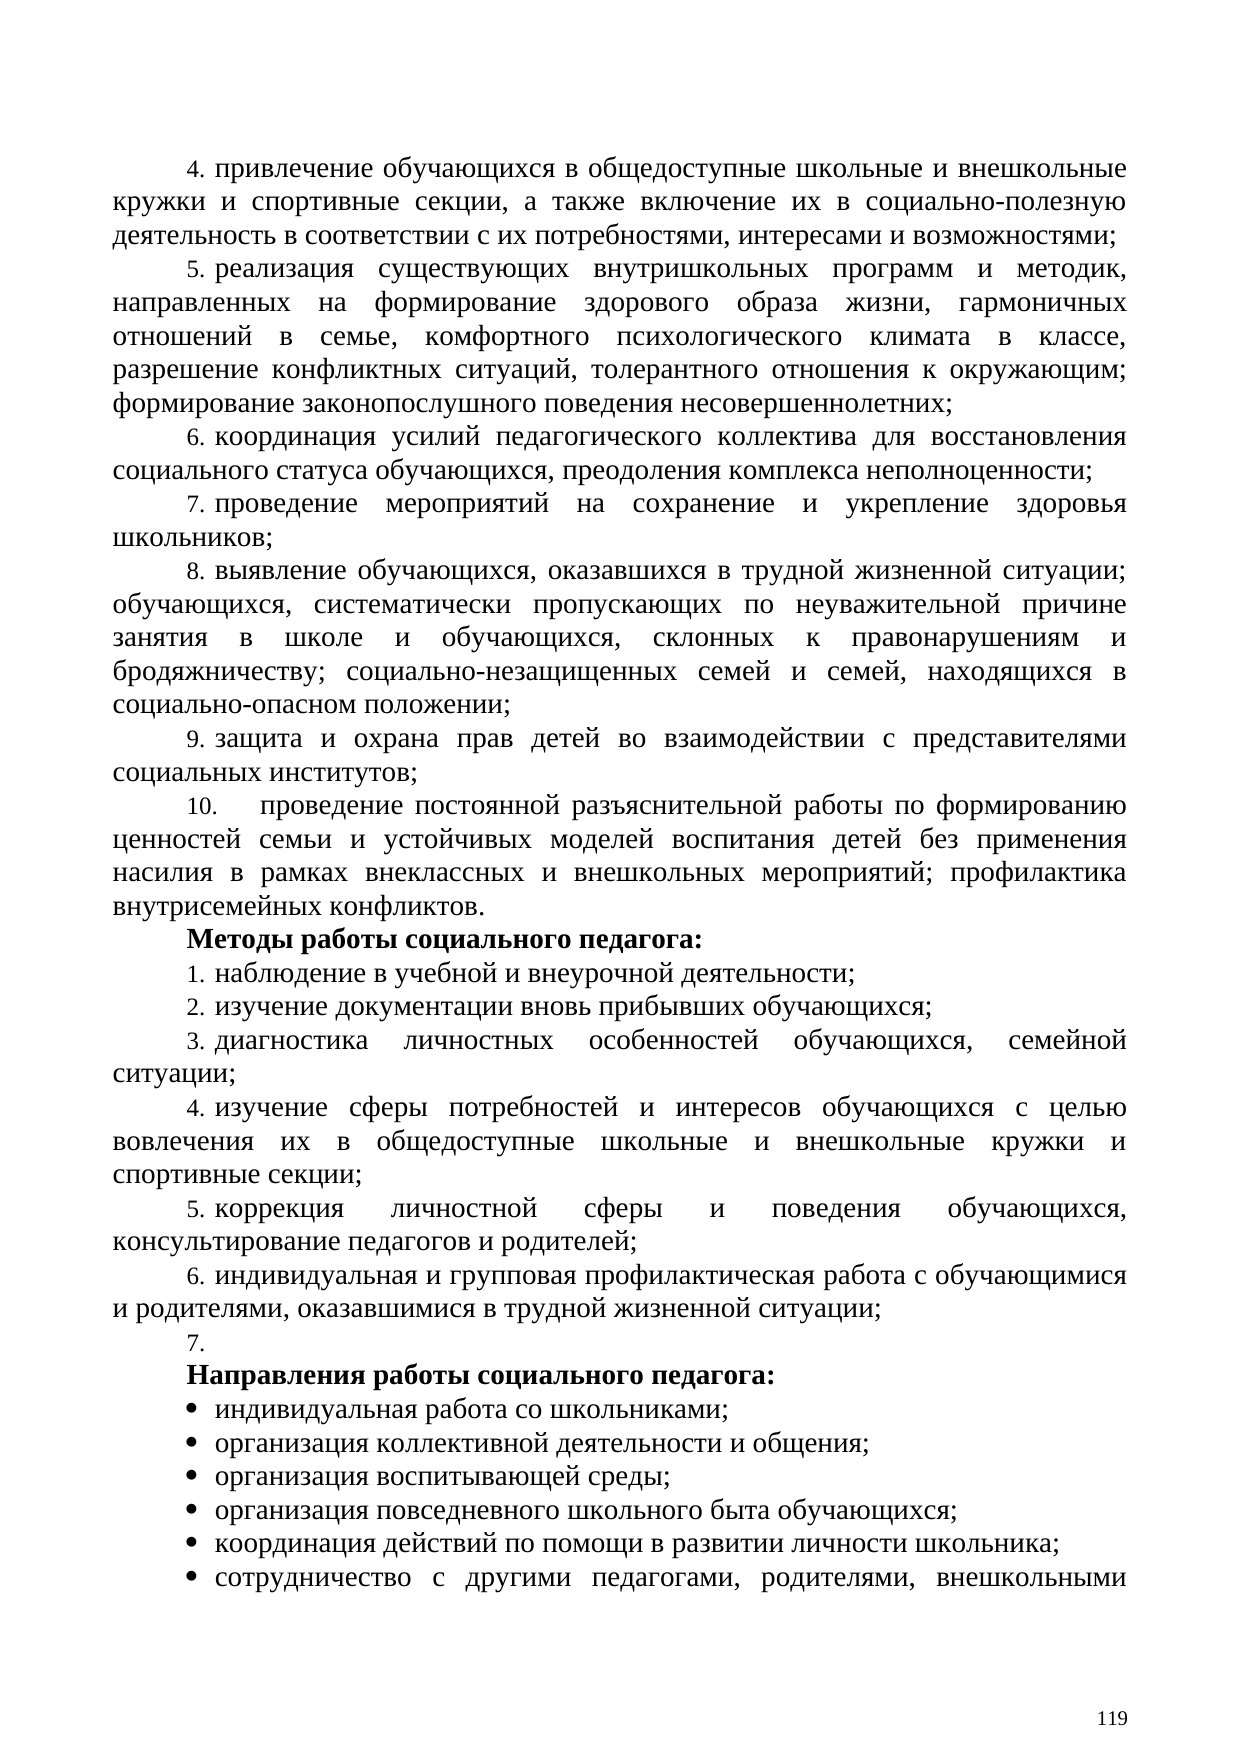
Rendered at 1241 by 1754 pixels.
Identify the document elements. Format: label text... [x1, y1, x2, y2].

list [112, 1559, 1128, 1593]
list выявление обучающихся, оказавшихся в трудной жизненной ситуации; обучающихся, систематически пропускающих по неуважительной причине занятия в школе и обучающихся, склонных к правонарушениям и бродяжничеству; социально-незащищенных семей и семей, находящихся в социально-опасном положении; [112, 552, 1128, 720]
list проведение постоянной разъяснительной работы по формированию ценностей семьи и устойчивых моделей воспитания детей без применения насилия в рамках внеклассных и внешкольных мероприятий; профилактика внутрисемейных конфликтов. [112, 787, 1128, 921]
list индивидуальная и групповая профилактическая работа с обучающимися и родителями, оказавшимися в трудной жизненной ситуации; [112, 1257, 1128, 1324]
list защита и охрана прав детей во взаимодействии с представителями социальных институтов; [112, 720, 1128, 787]
list привлечение обучающихся в общедоступные школьные и внешкольные кружки и спортивные секции, а также включение их в социально-полезную деятельность в соответствии с их потребностями, интересами и возможностями; [112, 150, 1128, 251]
list координация действий по помощи в развитии личности школьника; [112, 1526, 1128, 1559]
list организация повседневного школьного быта обучающихся; [112, 1492, 1128, 1526]
text Направления работы социального педагога: [112, 1357, 1128, 1391]
list диагностика личностных особенностей обучающихся, семейной ситуации; [112, 1022, 1128, 1089]
list организация воспитывающей среды; [112, 1458, 1128, 1492]
list организация коллективной деятельности и общения; [112, 1425, 1128, 1458]
list реализация существующих внутришкольных программ и методик, направленных на формирование здорового образа жизни, гармоничных отношений в семье, комфортного психологического климата в классе, разрешение конфликтных ситуаций, толерантного отношения к окружающим; формирование законопослушного поведения несовершеннолетних; [112, 251, 1128, 418]
list коррекция личностной сферы и поведения обучающихся, консультирование педагогов и родителей; [112, 1190, 1128, 1257]
list проведение мероприятий на сохранение и укрепление здоровья школьников; [112, 485, 1128, 552]
text Методы работы социального педагога: [112, 921, 1128, 955]
list координация усилий педагогического коллектива для восстановления социального статуса обучающихся, преодоления комплекса неполноценности; [112, 418, 1128, 485]
list изучение документации вновь прибывших обучающихся; [112, 988, 1128, 1022]
list индивидуальная работа со школьниками; [112, 1391, 1128, 1425]
list наблюдение в учебной и внеурочной деятельности; [112, 955, 1128, 988]
list изучение сферы потребностей и интересов обучающихся с целью вовлечения их в общедоступные школьные и внешкольные кружки и спортивные секции; [112, 1089, 1128, 1190]
